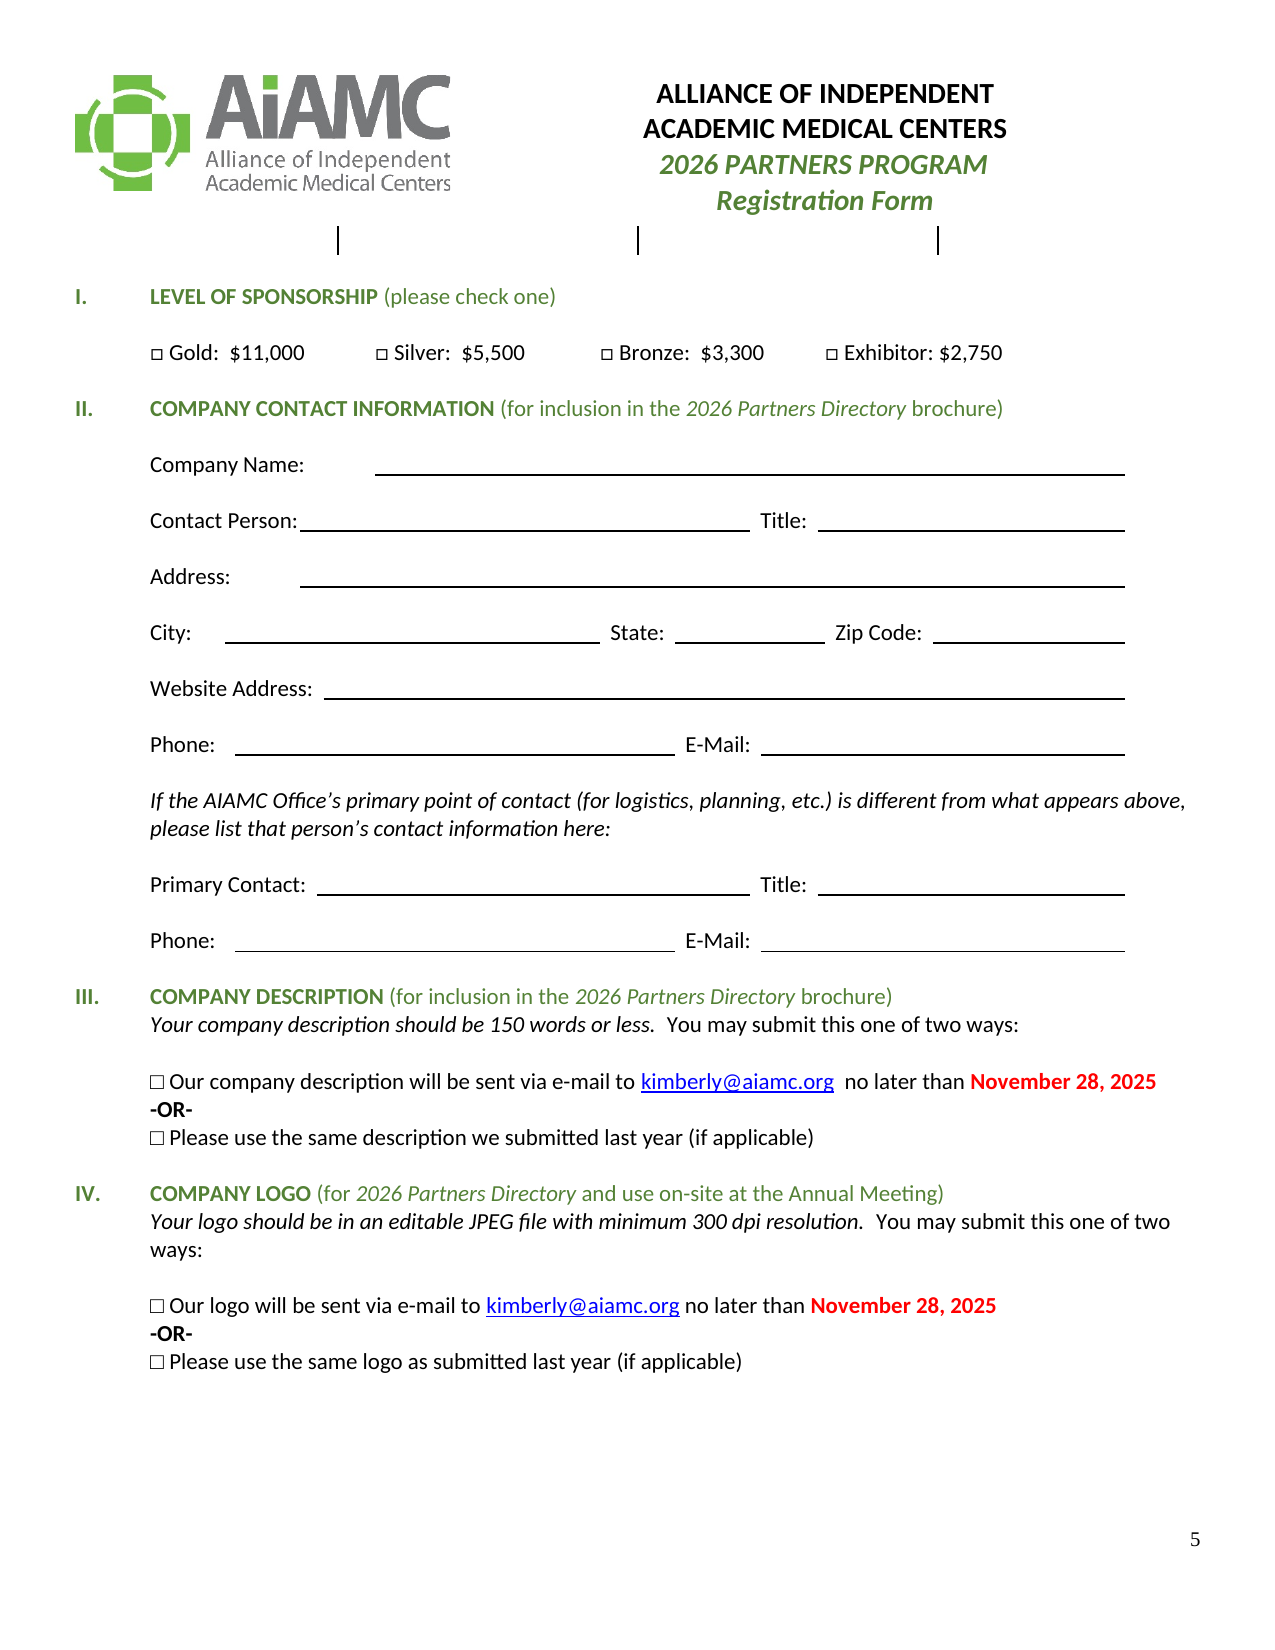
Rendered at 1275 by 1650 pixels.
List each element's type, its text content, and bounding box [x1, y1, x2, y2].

text City: State: Zip Code: [75, 618, 1200, 646]
text ACADEMIC MEDICAL CENTERS [451, 111, 1200, 146]
text I. LEVEL OF SPONSORSHIP (please check one) [75, 282, 1200, 310]
text □ Our logo will be sent via e-mail to kimberly@aiamc.org no later than November 28, 2025 [112, 1291, 1200, 1319]
text Your company description should be 150 words or less. You may submit this one of two ways: [75, 1011, 1200, 1038]
text Primary Contact: Title: [75, 870, 1200, 898]
text Website Address: [75, 674, 1200, 702]
text If the AIAMC Office’s primary point of contact (for logistics, planning, etc.) is different from what appears above, please list that person’s contact information here: [150, 786, 1200, 842]
text III. COMPANY DESCRIPTION (for inclusion in the 2026 Partners Directory brochure) [75, 982, 1200, 1011]
text Phone: E-Mail: [75, 926, 1200, 954]
text Phone: E-Mail: [75, 730, 1200, 758]
text □ Gold: $11,000 □ Silver: $5,500 □ Bronze: $3,300 □ Exhibitor: $2,750 [75, 338, 1200, 366]
picture [75, 75, 451, 191]
text 2026 PARTNERS PROGRAM [451, 146, 1200, 182]
text Address: [75, 562, 1200, 590]
text II. COMPANY CONTACT INFORMATION (for inclusion in the 2026 Partners Directory brochure) [75, 394, 1200, 422]
text □ Our company description will be sent via e-mail to kimberly@aiamc.org no later than November 28, 2025 [112, 1067, 1200, 1095]
text Your logo should be in an editable JPEG file with minimum 300 dpi resolution. You may submit this one of two ways: [150, 1207, 1200, 1263]
title OF INDEPENDENT [451, 75, 1200, 111]
text -OR- [112, 1319, 1200, 1347]
text -OR- [75, 1095, 1200, 1123]
text Registration Form [450, 182, 1200, 217]
text □ Please use the same logo as submitted last year (if applicable) [112, 1347, 1200, 1376]
text □ Please use the same description we submitted last year (if applicable) [75, 1123, 1200, 1151]
text Contact Person: Title: [75, 506, 1200, 534]
text IV. COMPANY LOGO (for 2026 Partners Directory and use on-site at the Annual Meeting) [75, 1179, 1200, 1207]
text Company Name: [75, 450, 1200, 478]
